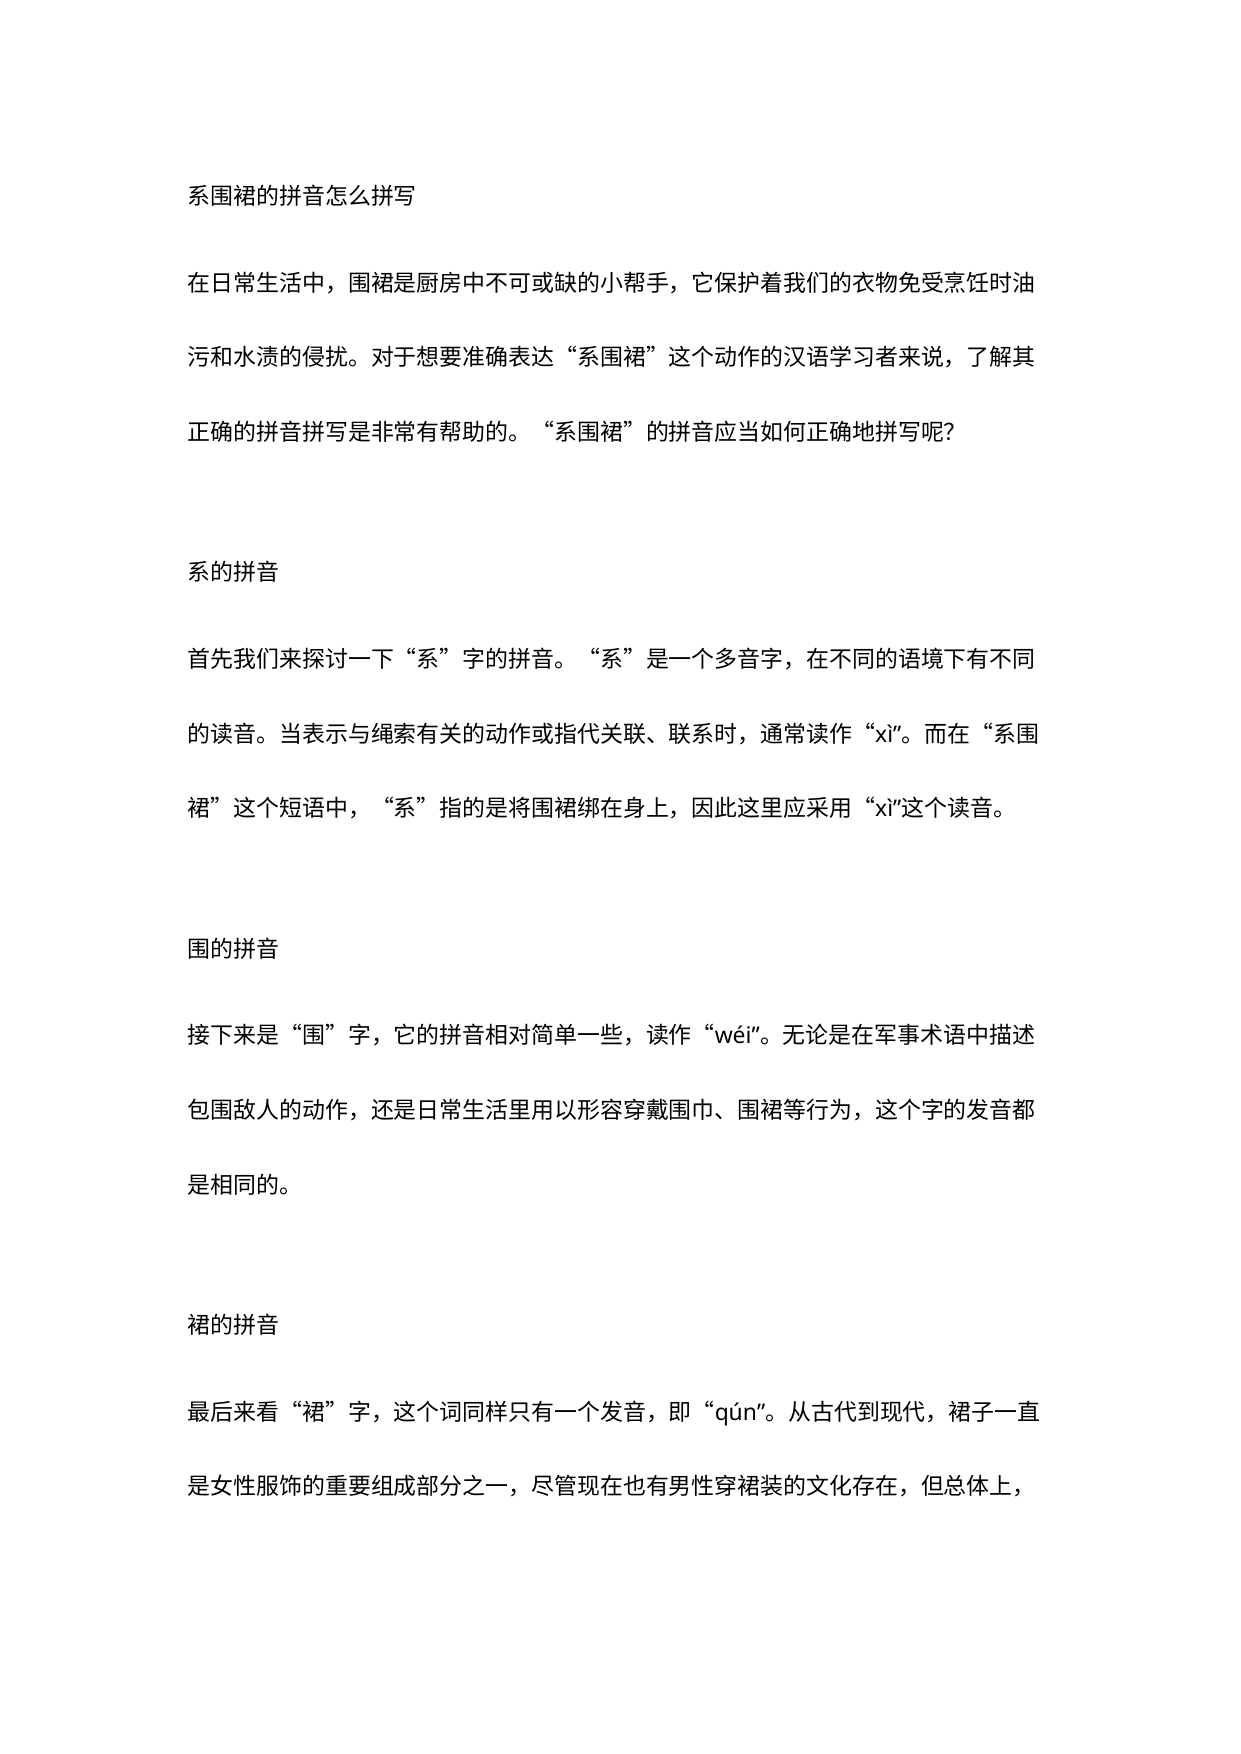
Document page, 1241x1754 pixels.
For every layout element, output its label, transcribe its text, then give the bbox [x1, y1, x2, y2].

text 裙的拼音 [187, 1291, 1053, 1356]
text 系围裙的拼音怎么拼写 [187, 162, 1053, 227]
text 在日常生活中，围裙是厨房中不可或缺的小帮手，它保护着我们的衣物免受烹饪时油污和水渍的侵扰。对于想要准确表达“系围裙”这个动作的汉语学习者来说，了解其正确的拼音拼写是非常有帮助的。“系围裙”的拼音应当如何正确地拼写呢？ [187, 248, 1053, 463]
text 围的拼音 [187, 915, 1053, 980]
text 接下来是“围”字，它的拼音相对简单一些，读作“wéi”。无论是在军事术语中描述包围敌人的动作，还是日常生活里用以形容穿戴围巾、围裙等行为，这个字的发音都是相同的。 [187, 1001, 1053, 1216]
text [187, 1378, 1053, 1517]
text 首先我们来探讨一下“系”字的拼音。“系”是一个多音字，在不同的语境下有不同的读音。当表示与绳索有关的动作或指代关联、联系时，通常读作“xì”。而在“系围裙”这个短语中，“系”指的是将围裙绑在身上，因此这里应采用“xì”这个读音。 [187, 625, 1053, 839]
text 系的拼音 [187, 538, 1053, 603]
